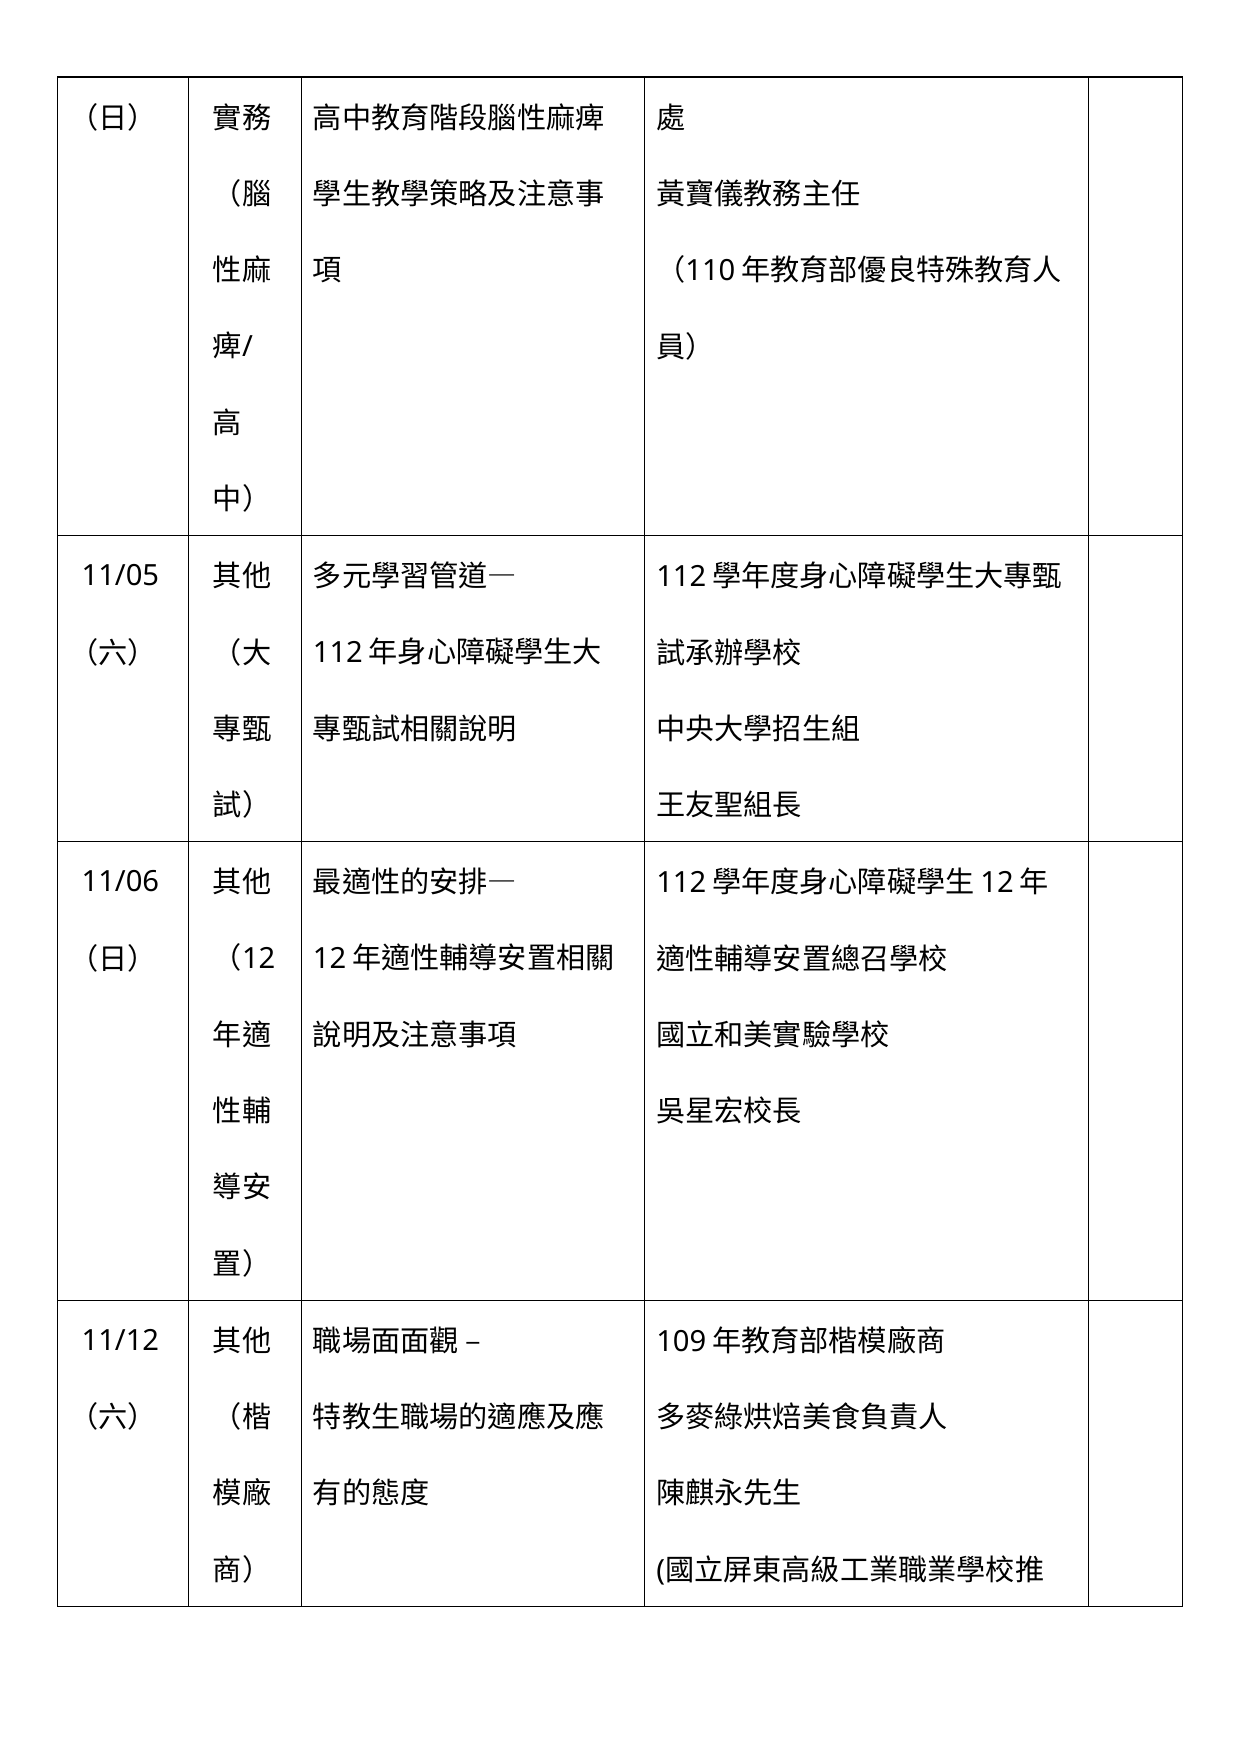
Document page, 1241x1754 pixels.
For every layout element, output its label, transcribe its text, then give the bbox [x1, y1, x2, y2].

table_cell 10/30 （日） [58, 78, 188, 535]
table_cell [1089, 78, 1182, 535]
table_cell 其他（大專甄試） [189, 536, 301, 841]
table_cell 11/05 （六） [58, 536, 188, 841]
table_cell [1089, 536, 1182, 841]
table_cell [1089, 842, 1182, 1299]
table_cell 多元學習管道— 112年身心障礙學生大專甄試相關說明 [302, 536, 644, 841]
table_cell 11/12 （六） [58, 1301, 188, 1606]
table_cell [302, 1301, 644, 1606]
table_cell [645, 78, 1088, 535]
table_cell [1089, 1301, 1182, 1606]
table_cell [645, 1301, 1088, 1606]
table_cell 112學年度身心障礙學生12年適性輔導安置總召學校 國立和美實驗學校 吳星宏校長 [645, 842, 1088, 1299]
table_cell 112學年度身心障礙學生大專甄試承辦學校 中央大學招生組 王友聖組長 [645, 536, 1088, 841]
table_cell 最適性的安排— 12年適性輔導安置相關說明及注意事項 [302, 842, 644, 1299]
table_cell 11/06 （日） [58, 842, 188, 1299]
table_cell 其他（12年適性輔導安置） [189, 842, 301, 1299]
table_cell 其他 （楷模廠商） [189, 1301, 301, 1606]
table_cell 教學實務（腦性麻痺/高中） [189, 78, 301, 535]
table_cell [302, 78, 644, 535]
